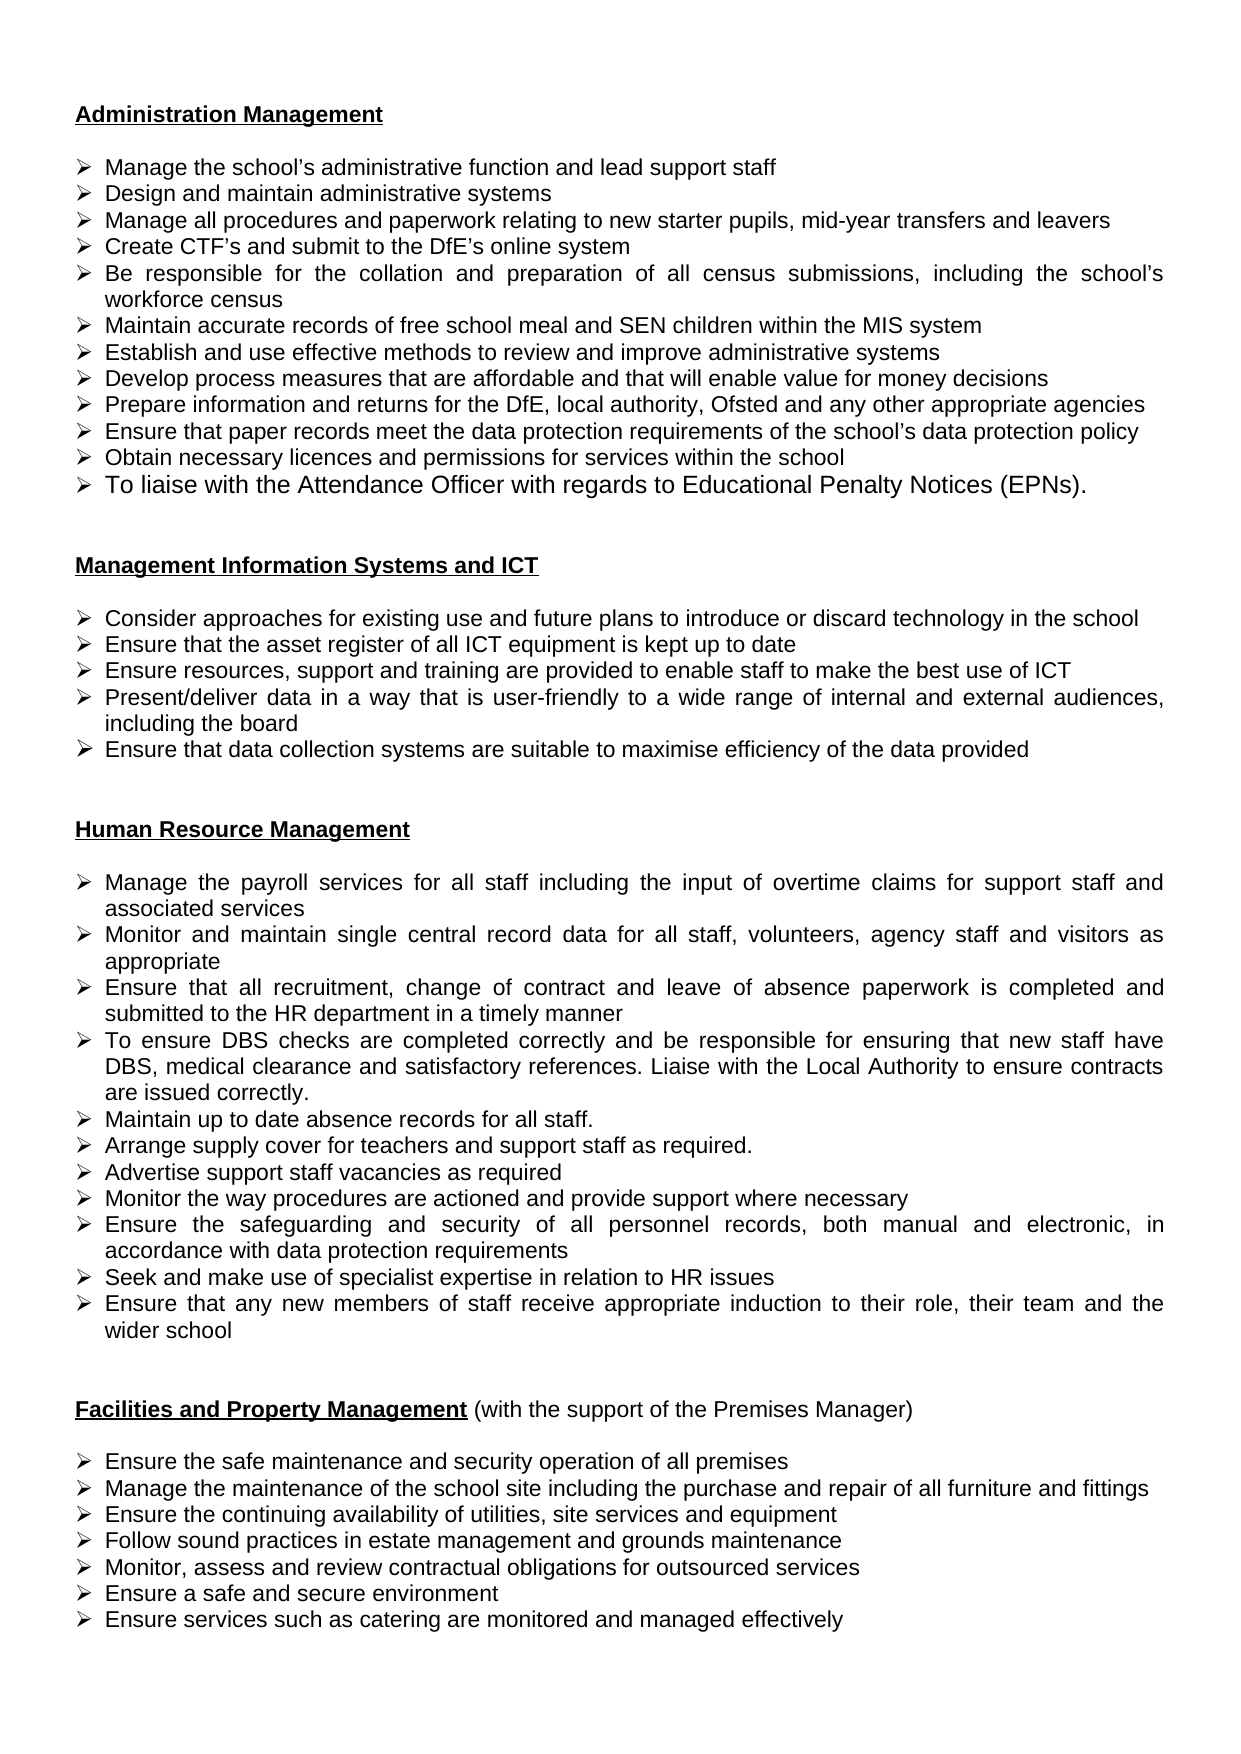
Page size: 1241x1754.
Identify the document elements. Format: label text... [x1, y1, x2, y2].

list Prepare information and returns for the DfE, local authority, Ofsted and any other appropriate agencies [75, 391, 1165, 418]
list Ensure the safeguarding and security of all personnel records, both manual and electronic, in accordance with data protection requirements [75, 1211, 1165, 1264]
list Arrange supply cover for teachers and support staff as required. [75, 1132, 1165, 1158]
list Present/deliver data in a way that is user-friendly to a wide range of internal and external audiences, including the board [75, 683, 1165, 736]
list Ensure that all recruitment, change of contract and leave of absence paperwork is completed and submitted to the HR department in a timely manner [75, 974, 1165, 1027]
list Manage the maintenance of the school site including the purchase and repair of all furniture and fittings [75, 1475, 1165, 1501]
list Monitor the way procedures are actioned and provide support where necessary [75, 1185, 1165, 1211]
list Advertise support staff vacancies as required [75, 1158, 1165, 1185]
list Establish and use effective methods to review and improve administrative systems [75, 338, 1165, 365]
list Ensure resources, support and training are provided to enable staff to make the best use of ICT [75, 657, 1165, 683]
list Monitor and maintain single central record data for all staff, volunteers, agency staff and visitors as appropriate [75, 921, 1165, 974]
list Ensure that data collection systems are suitable to maximise efficiency of the data provided [75, 736, 1165, 763]
list Create CTF’s and submit to the DfE’s online system [75, 233, 1165, 259]
list Ensure a safe and secure environment [75, 1580, 1165, 1606]
list Obtain necessary licences and permissions for services within the school [75, 444, 1165, 470]
list Seek and make use of specialist expertise in relation to HR issues [75, 1264, 1165, 1290]
text Administration Management [75, 101, 1165, 128]
list Consider approaches for existing use and future plans to introduce or discard technology in the school [75, 604, 1165, 631]
list Follow sound practices in estate management and grounds maintenance [75, 1527, 1165, 1554]
list Ensure the safe maintenance and security operation of all premises [75, 1448, 1165, 1475]
list Maintain accurate records of free school meal and SEN children within the MIS system [75, 312, 1165, 338]
list Develop process measures that are affordable and that will enable value for money decisions [75, 365, 1165, 391]
list Be responsible for the collation and preparation of all census submissions, including the school’s workforce census [75, 259, 1165, 312]
list To ensure DBS checks are completed correctly and be responsible for ensuring that new staff have DBS, medical clearance and satisfactory references. Liaise with the Local Authority to ensure contracts are issued correctly. [75, 1027, 1165, 1106]
list Ensure that any new members of staff receive appropriate induction to their role, their team and the wider school [75, 1290, 1165, 1343]
list Design and maintain administrative systems [75, 180, 1165, 207]
list Ensure services such as catering are monitored and managed effectively [75, 1606, 1165, 1633]
list Manage all procedures and paperwork relating to new starter pupils, mid-year transfers and leavers [75, 207, 1165, 233]
text Facilities and Property Management (with the support of the Premises Manager) [75, 1396, 1165, 1422]
list To liaise with the Attendance Officer with regards to Educational Penalty Notices (EPNs). [75, 470, 1165, 499]
text Management Information Systems and ICT [75, 552, 1165, 578]
list Ensure the continuing availability of utilities, site services and equipment [75, 1501, 1165, 1527]
text Human Resource Management [75, 816, 1165, 842]
list Ensure that paper records meet the data protection requirements of the school’s data protection policy [75, 418, 1165, 444]
list Ensure that the asset register of all ICT equipment is kept up to date [75, 631, 1165, 657]
list Manage the payroll services for all staff including the input of overtime claims for support staff and associated services [75, 868, 1165, 921]
list Monitor, assess and review contractual obligations for outsourced services [75, 1554, 1165, 1580]
list Manage the school’s administrative function and lead support staff [75, 154, 1165, 180]
list Maintain up to date absence records for all staff. [75, 1106, 1165, 1132]
